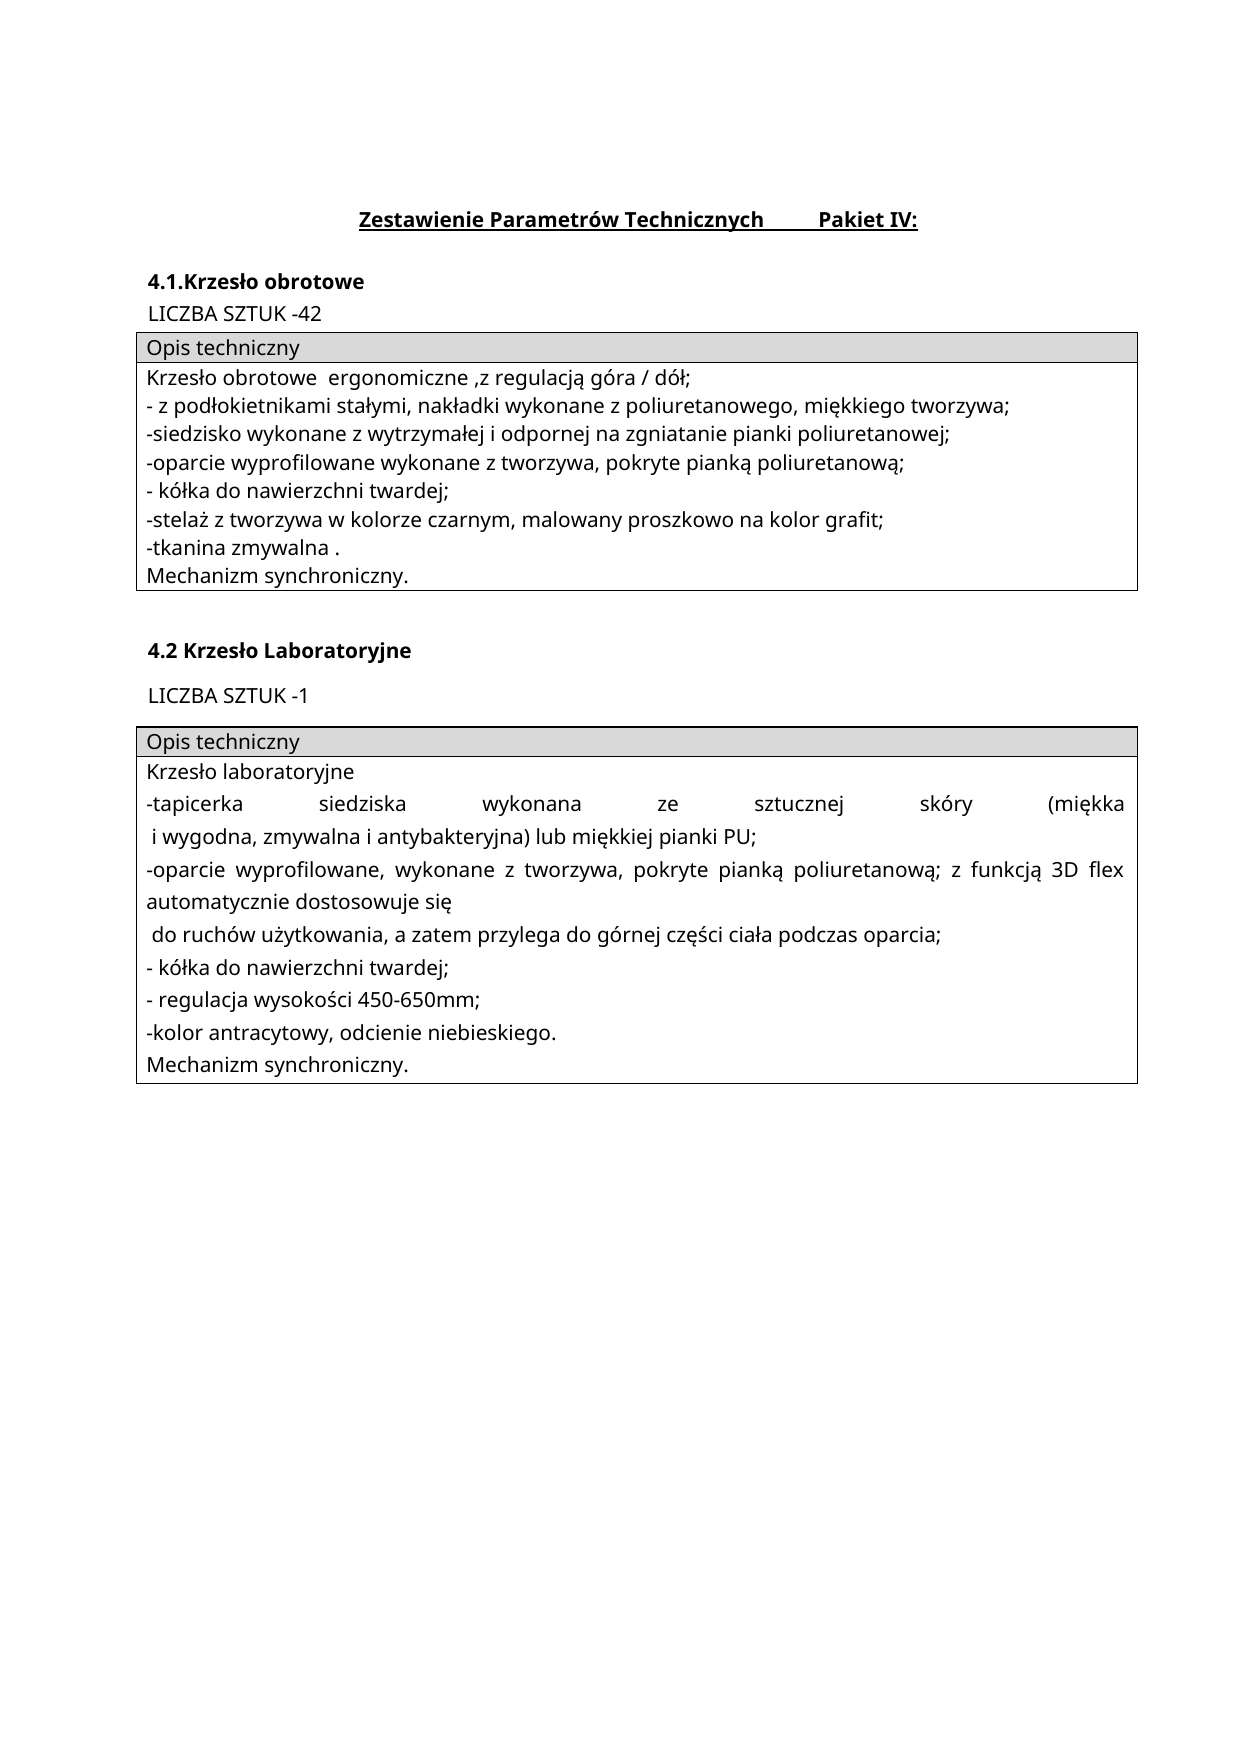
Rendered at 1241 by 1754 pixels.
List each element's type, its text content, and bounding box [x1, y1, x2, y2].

text LICZBA SZTUK -42 [148, 299, 1093, 328]
table_header Opis techniczny [137, 333, 1137, 362]
text 4.2 Krzesło Laboratoryjne [148, 636, 1093, 665]
text 4.1.Krzesło obrotowe [148, 267, 1093, 295]
text LICZBA SZTUK -1 [148, 681, 1093, 710]
text Zestawienie Parametrów Technicznych Pakiet IV: [148, 205, 1093, 233]
table_cell Krzesło obrotowe ergonomiczne ,z regulacją góra / dół; - z podłokietnikami stałymi, nakładki wykonane z poliuretanowego, miękkiego tworzywa; -siedzisko wykonane z wytrzymałej i odpornej na zgniatanie pianki poliuretanowej; -oparcie wyprofilowane wykonane z tworzywa, pokryte pianką poliuretanową; - kółka do nawierzchni twardej; -stelaż z tworzywa w kolorze czarnym, malowany proszkowo na kolor grafit; -tkanina zmywalna . Mechanizm synchroniczny. [137, 363, 1137, 590]
table_header Opis techniczny [137, 728, 1137, 756]
table_cell Krzesło laboratoryjne -tapicerka siedziska wykonana ze sztucznej skóry (miękka i wygodna, zmywalna i antybakteryjna) lub miękkiej pianki PU; -oparcie wyprofilowane, wykonane z tworzywa, pokryte pianką poliuretanową; z funkcją 3D flex automatycznie dostosowuje się do ruchów użytkowania, a zatem przylega do górnej części ciała podczas oparcia; - kółka do nawierzchni twardej; - regulacja wysokości 450-650mm; -kolor antracytowy, odcienie niebieskiego. Mechanizm synchroniczny. [137, 757, 1137, 1083]
